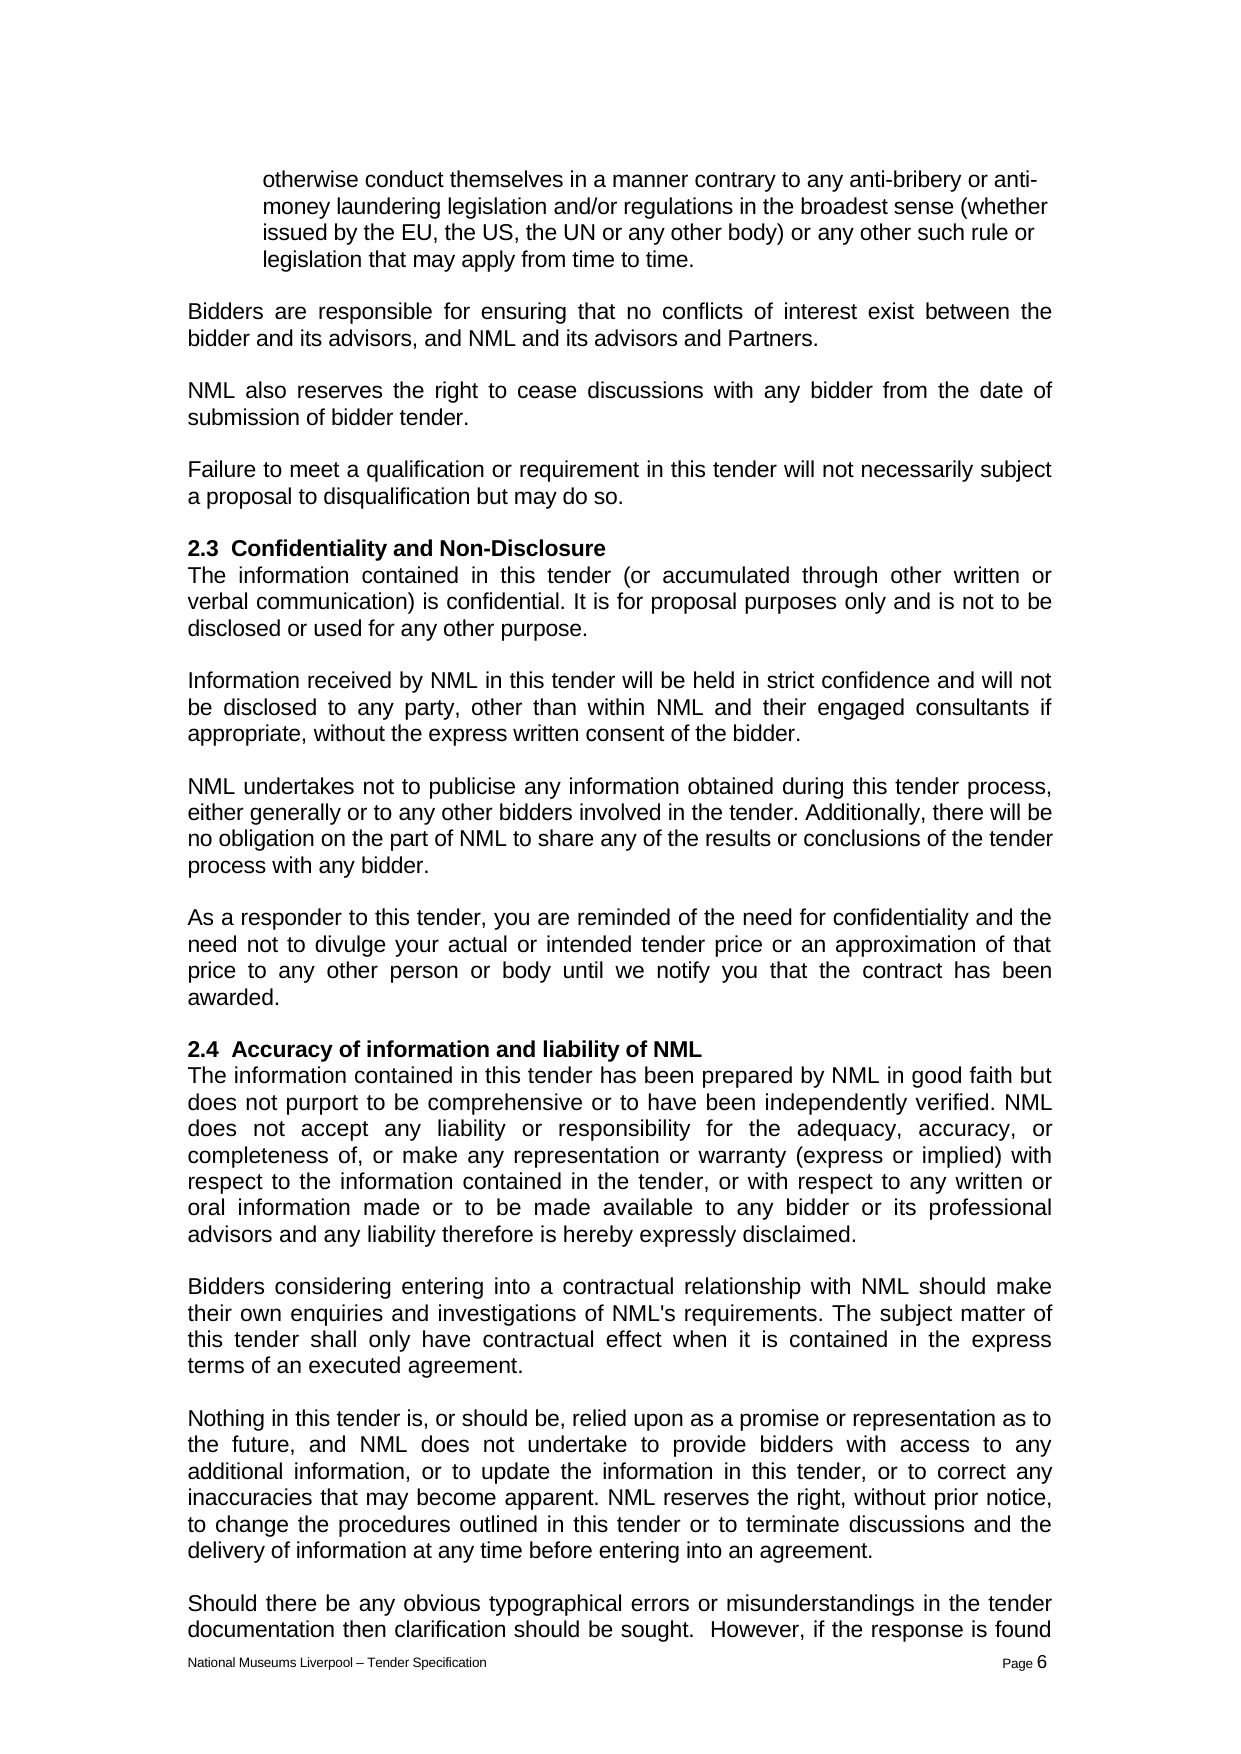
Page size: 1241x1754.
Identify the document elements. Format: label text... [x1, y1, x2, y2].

text NML undertakes not to publicise any information obtained during this tender process, either generally or to any other bidders involved in the tender. Additionally, there will be no obligation on the part of NML to share any of the results or conclusions of the tender process with any bidder. [187, 773, 1053, 878]
text As a responder to this tender, you are reminded of the need for confidentiality and the need not to divulge your actual or intended tender price or an approximation of that price to any other person or body until we notify you that the contract has been awarded. [187, 904, 1053, 1010]
text Bidders are responsible for ensuring that no conflicts of interest exist between the bidder and its advisors, and NML and its advisors and Partners. [187, 298, 1053, 351]
text The information contained in this tender (or accumulated through other written or verbal communication) is confidential. It is for proposal purposes only and is not to be disclosed or used for any other purpose. [187, 562, 1053, 641]
subtitle 2.4 Accuracy of information and liability of NML [187, 1036, 1053, 1062]
text Failure to meet a qualification or requirement in this tender will not necessarily subject a proposal to disqualification but may do so. [187, 456, 1053, 509]
text Nothing in this tender is, or should be, relied upon as a promise or representation as to the future, and NML does not undertake to provide bidders with access to any additional information, or to update the information in this tender, or to correct any inaccuracies that may become apparent. NML reserves the right, without prior notice, to change the procedures outlined in this tender or to terminate discussions and the delivery of information at any time before entering into an agreement. [187, 1405, 1053, 1563]
text NML also reserves the right to cease discussions with any bidder from the date of submission of bidder tender. [187, 377, 1053, 430]
subtitle 2.3 Confidentiality and Non-Disclosure [187, 535, 1053, 562]
text The information contained in this tender has been prepared by NML in good faith but does not purport to be comprehensive or to have been independently verified. NML does not accept any liability or responsibility for the adequacy, accuracy, or completeness of, or make any representation or warranty (express or implied) with respect to the information contained in the tender, or with respect to any written or oral information made or to be made available to any bidder or its professional advisors and any liability therefore is hereby expressly disclaimed. [187, 1062, 1053, 1247]
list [225, 166, 1053, 272]
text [187, 1589, 1053, 1642]
text Bidders considering entering into a contractual relationship with NML should make their own enquiries and investigations of NML's requirements. The subject matter of this tender shall only have contractual effect when it is contained in the express terms of an executed agreement. [187, 1273, 1053, 1379]
text Information received by NML in this tender will be held in strict confidence and will not be disclosed to any party, other than within NML and their engaged consultants if appropriate, without the express written consent of the bidder. [187, 667, 1053, 746]
